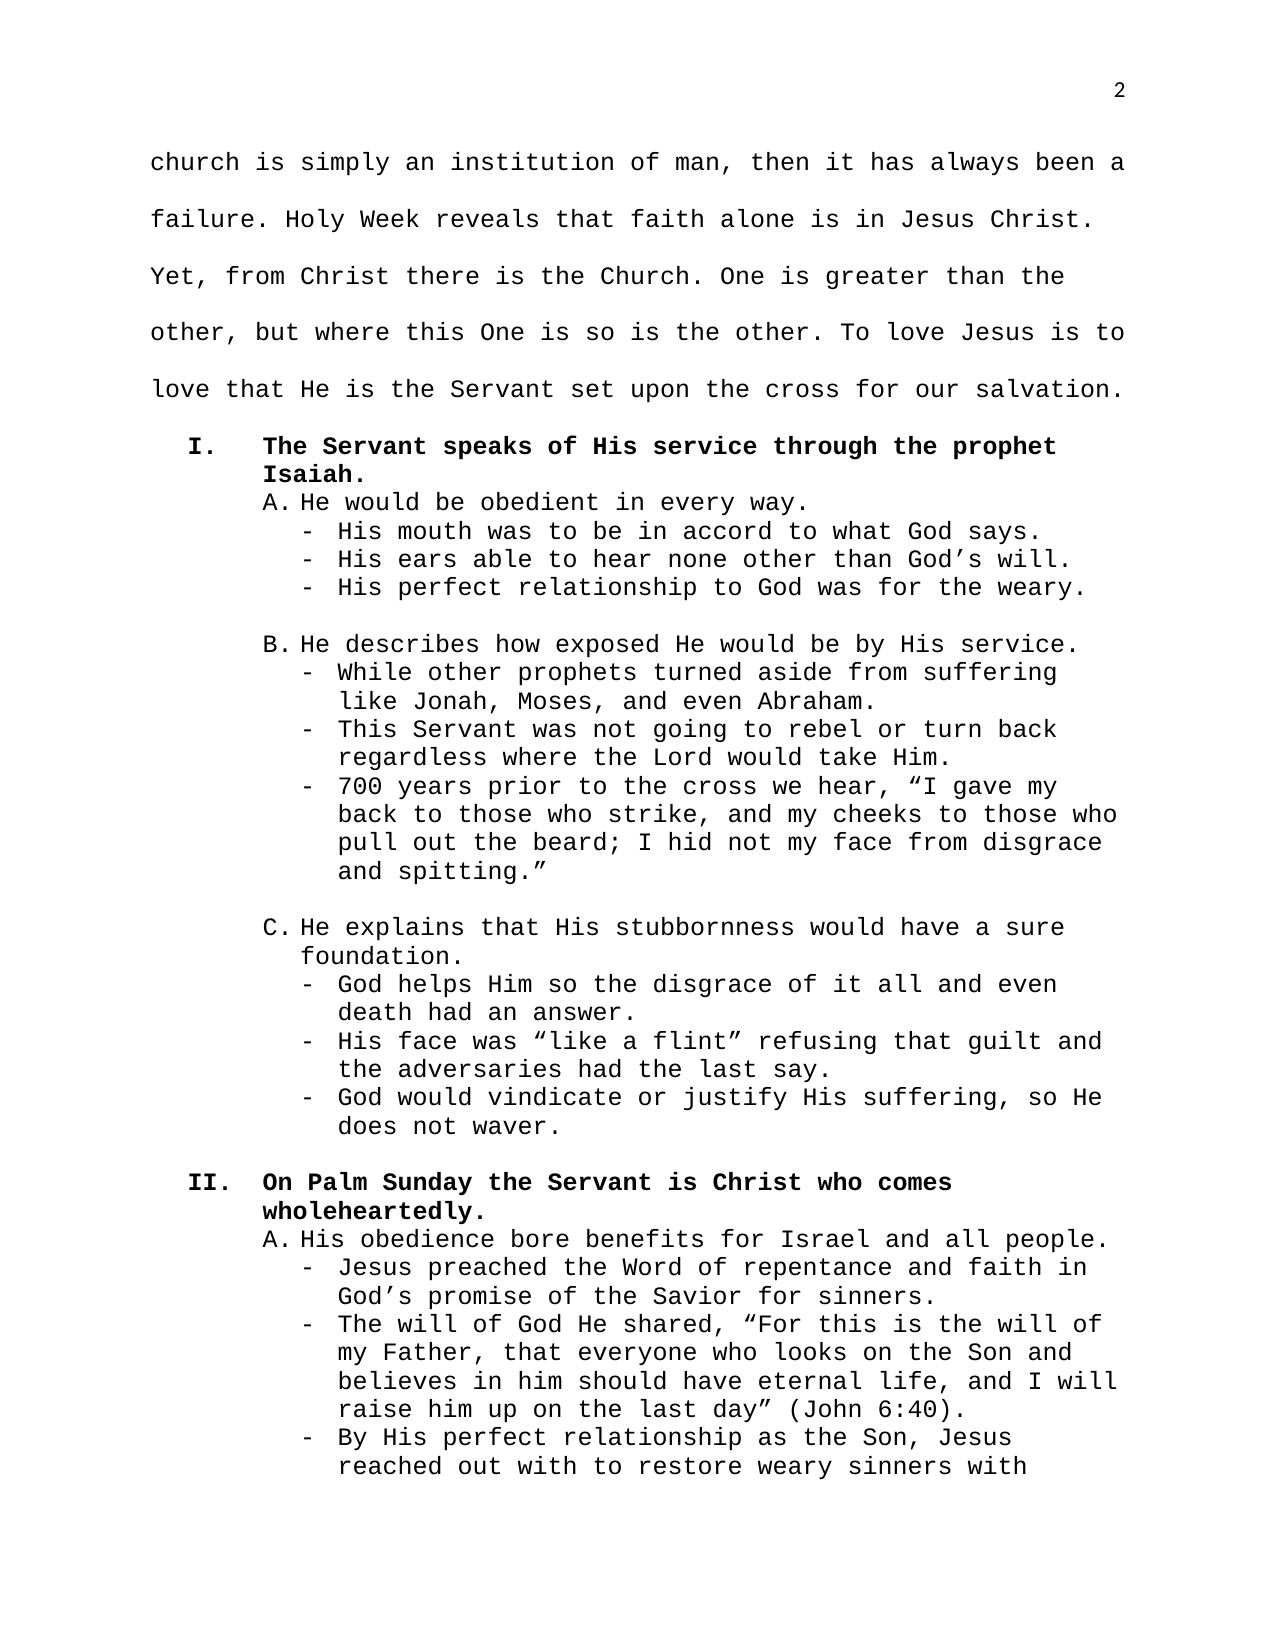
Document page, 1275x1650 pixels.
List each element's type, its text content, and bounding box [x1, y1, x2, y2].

list The will of God He shared, “For this is the will of my Father, that everyone who looks on the Son and believes in him should have eternal life, and I will raise him up on the last day” (John 6:40). [300, 1312, 1125, 1425]
list His ears able to hear none other than God’s will. [300, 547, 1125, 575]
list The Servant speaks of His service through the prophet Isaiah. [187, 433, 1125, 490]
list This Servant was not going to rebel or turn back regardless where the Lord would take Him. [300, 717, 1125, 773]
list He explains that His stubbornness would have a sure foundation. [262, 915, 1125, 972]
list God would vindicate or justify His suffering, so He does not waver. [300, 1085, 1125, 1142]
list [300, 1425, 1125, 1482]
list 700 years prior to the cross we hear, “I gave my back to those who strike, and my cheeks to those who pull out the beard; I hid not my face from disgrace and spitting.” [300, 773, 1125, 887]
list God helps Him so the disgrace of it all and even death had an answer. [300, 972, 1125, 1028]
list His obedience bore benefits for Israel and all people. [262, 1227, 1125, 1255]
list Jesus preached the Word of repentance and faith in God’s promise of the Savior for sinners. [300, 1255, 1125, 1312]
list On Palm Sunday the Servant is Christ who comes wholeheartedly. [187, 1170, 1125, 1227]
list He describes how exposed He would be by His service. [262, 632, 1125, 660]
list His mouth was to be in accord to what God says. [300, 518, 1125, 547]
list While other prophets turned aside from suffering like Jonah, Moses, and even Abraham. [300, 660, 1125, 717]
list His perfect relationship to God was for the weary. [300, 575, 1125, 603]
list His face was “like a flint” refusing that guilt and the adversaries had the last say. [300, 1028, 1125, 1085]
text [150, 150, 1125, 405]
list He would be obedient in every way. [262, 490, 1125, 518]
